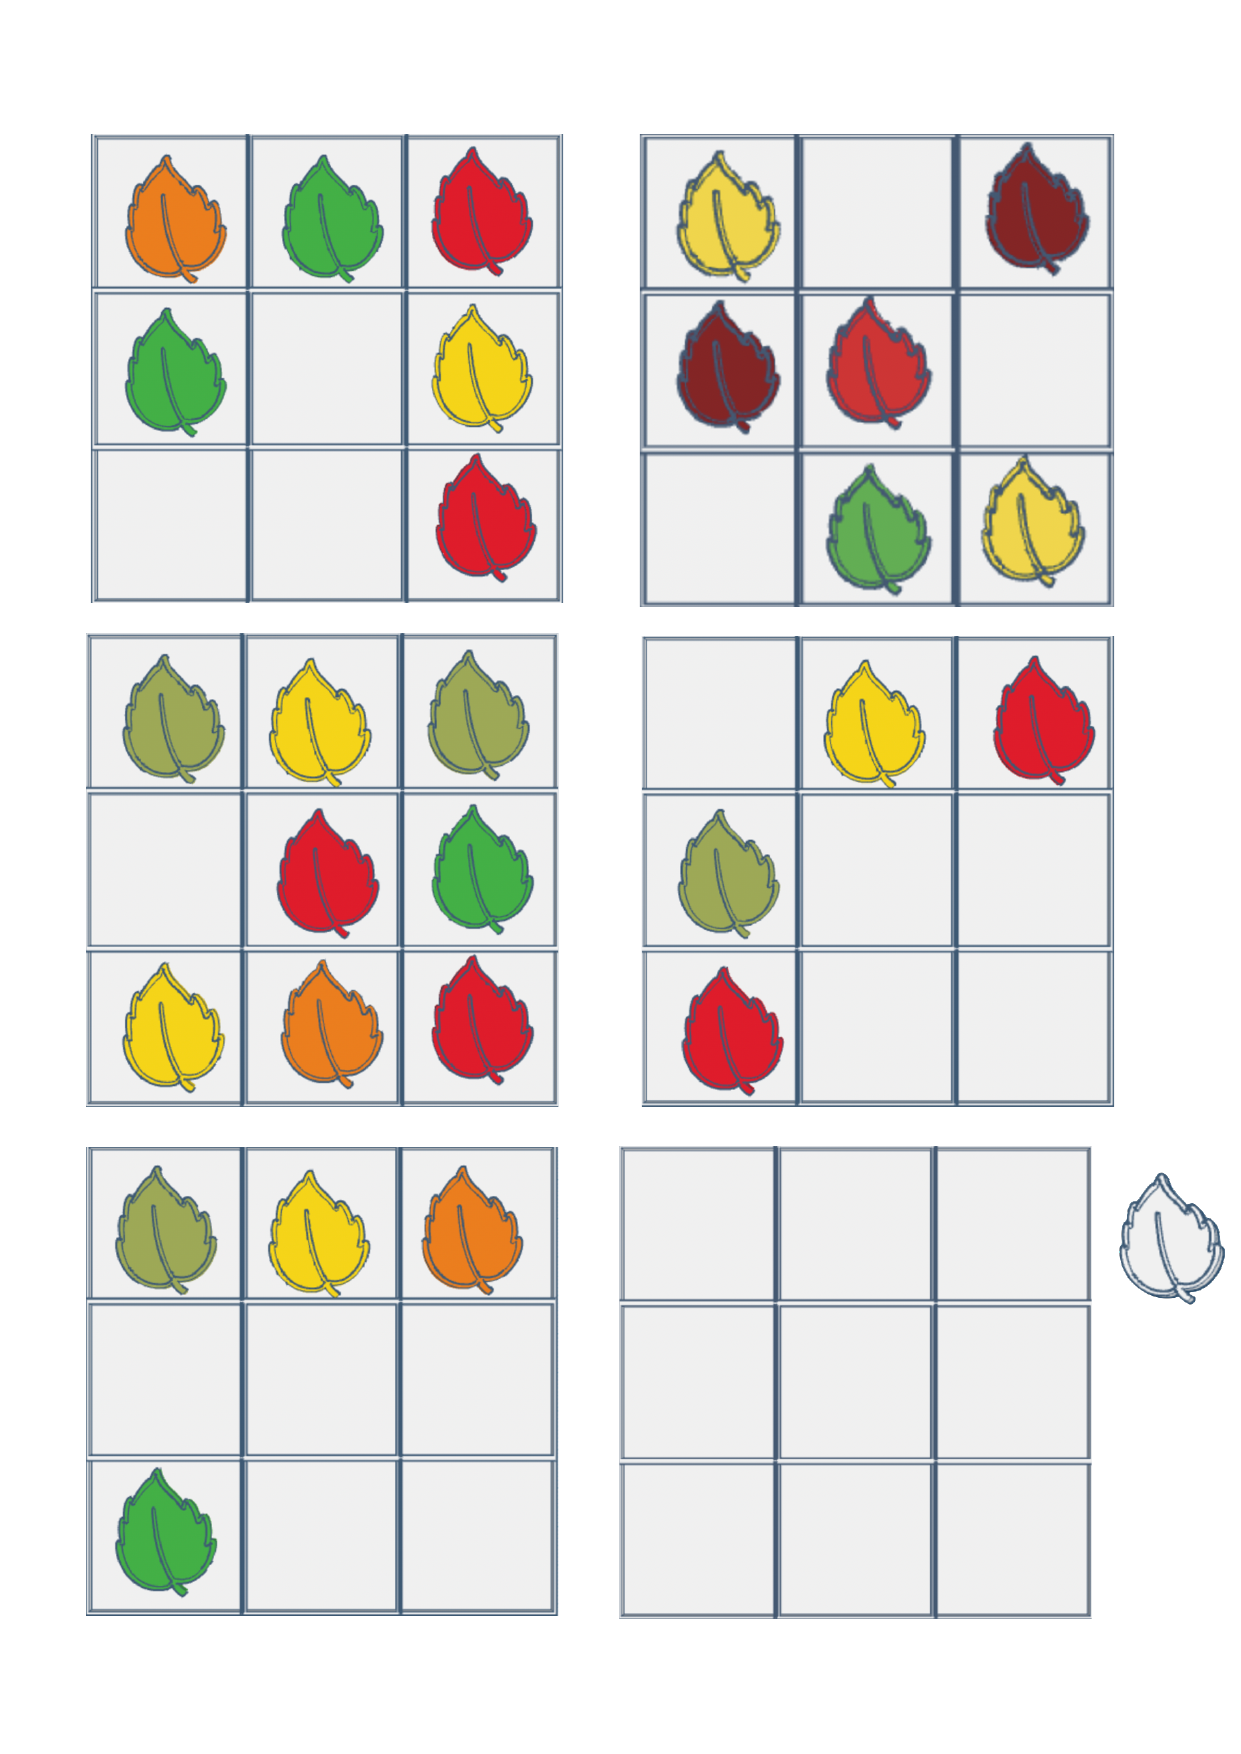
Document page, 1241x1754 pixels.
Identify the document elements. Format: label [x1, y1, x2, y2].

picture [90, 134, 564, 603]
picture [641, 636, 1115, 1107]
picture [86, 633, 559, 1107]
picture [639, 134, 1115, 607]
picture [619, 1146, 1241, 1619]
picture [86, 1147, 559, 1616]
